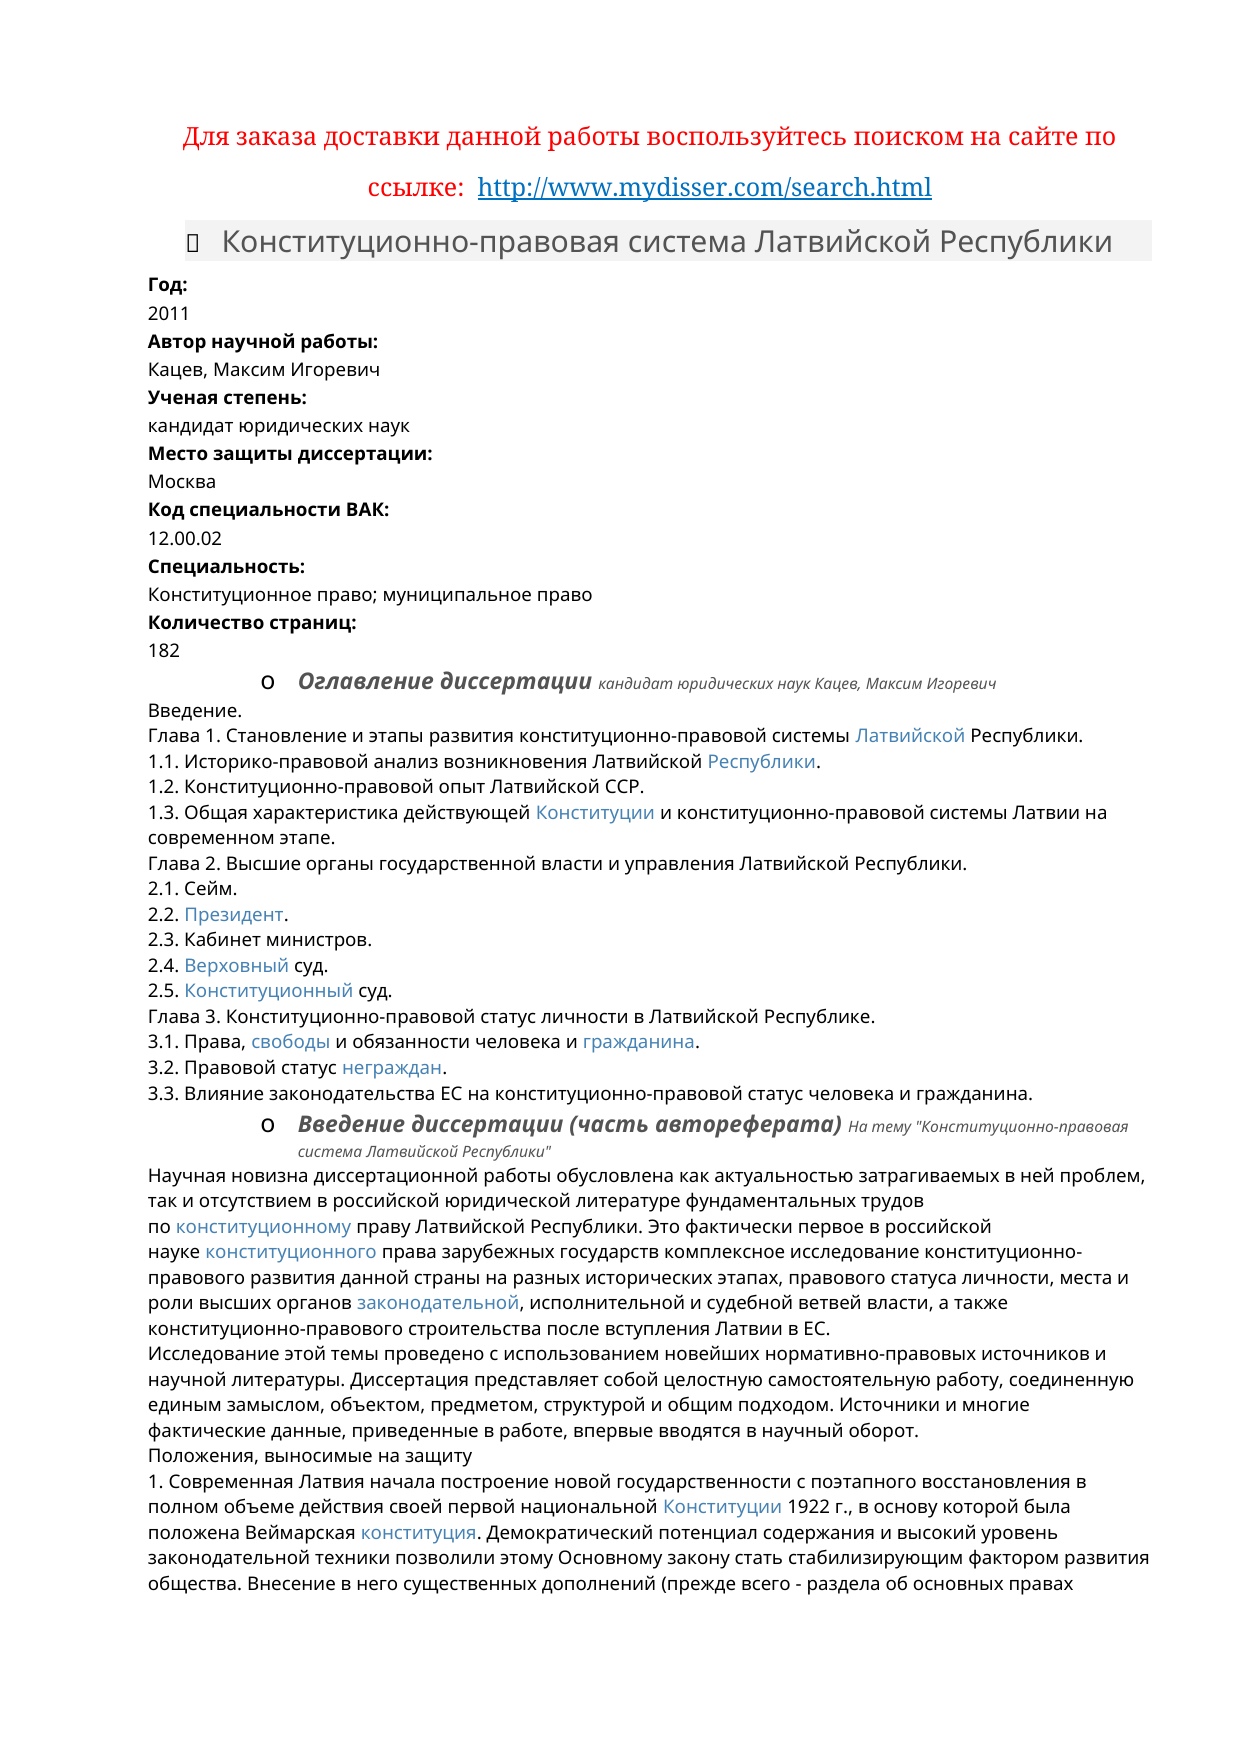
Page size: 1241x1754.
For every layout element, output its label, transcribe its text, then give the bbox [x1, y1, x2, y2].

text Год: [148, 269, 1152, 297]
subtitle Оглавление диссертации кандидат юридических наук Кацев, Максим Игоревич [260, 663, 1152, 697]
subtitle Конституционно-правовая система Латвийской Республики [185, 220, 1152, 261]
text Москва [148, 466, 1152, 494]
text кандидат юридических наук [148, 410, 1152, 438]
text Кацев, Максим Игоревич [148, 353, 1152, 382]
text Для заказа доставки данной работы воспользуйтесь поиском на сайте по ссылке: http://www.mydisser.com/search.html [148, 118, 1152, 203]
text 182 [148, 635, 1152, 663]
text Специальность: [148, 550, 1152, 578]
text Конституционное право; муниципальное право [148, 578, 1152, 607]
subtitle Введение диссертации (часть автореферата) На тему "Конституционно-правовая система Латвийской Республики" [260, 1105, 1152, 1162]
text Автор научной работы: [148, 325, 1152, 353]
text Место защиты диссертации: [148, 438, 1152, 466]
text Ученая cтепень: [148, 382, 1152, 410]
text 12.00.02 [148, 522, 1152, 550]
text Код cпециальности ВАК: [148, 494, 1152, 522]
text 2011 [148, 297, 1152, 325]
text Количество cтраниц: [148, 607, 1152, 635]
